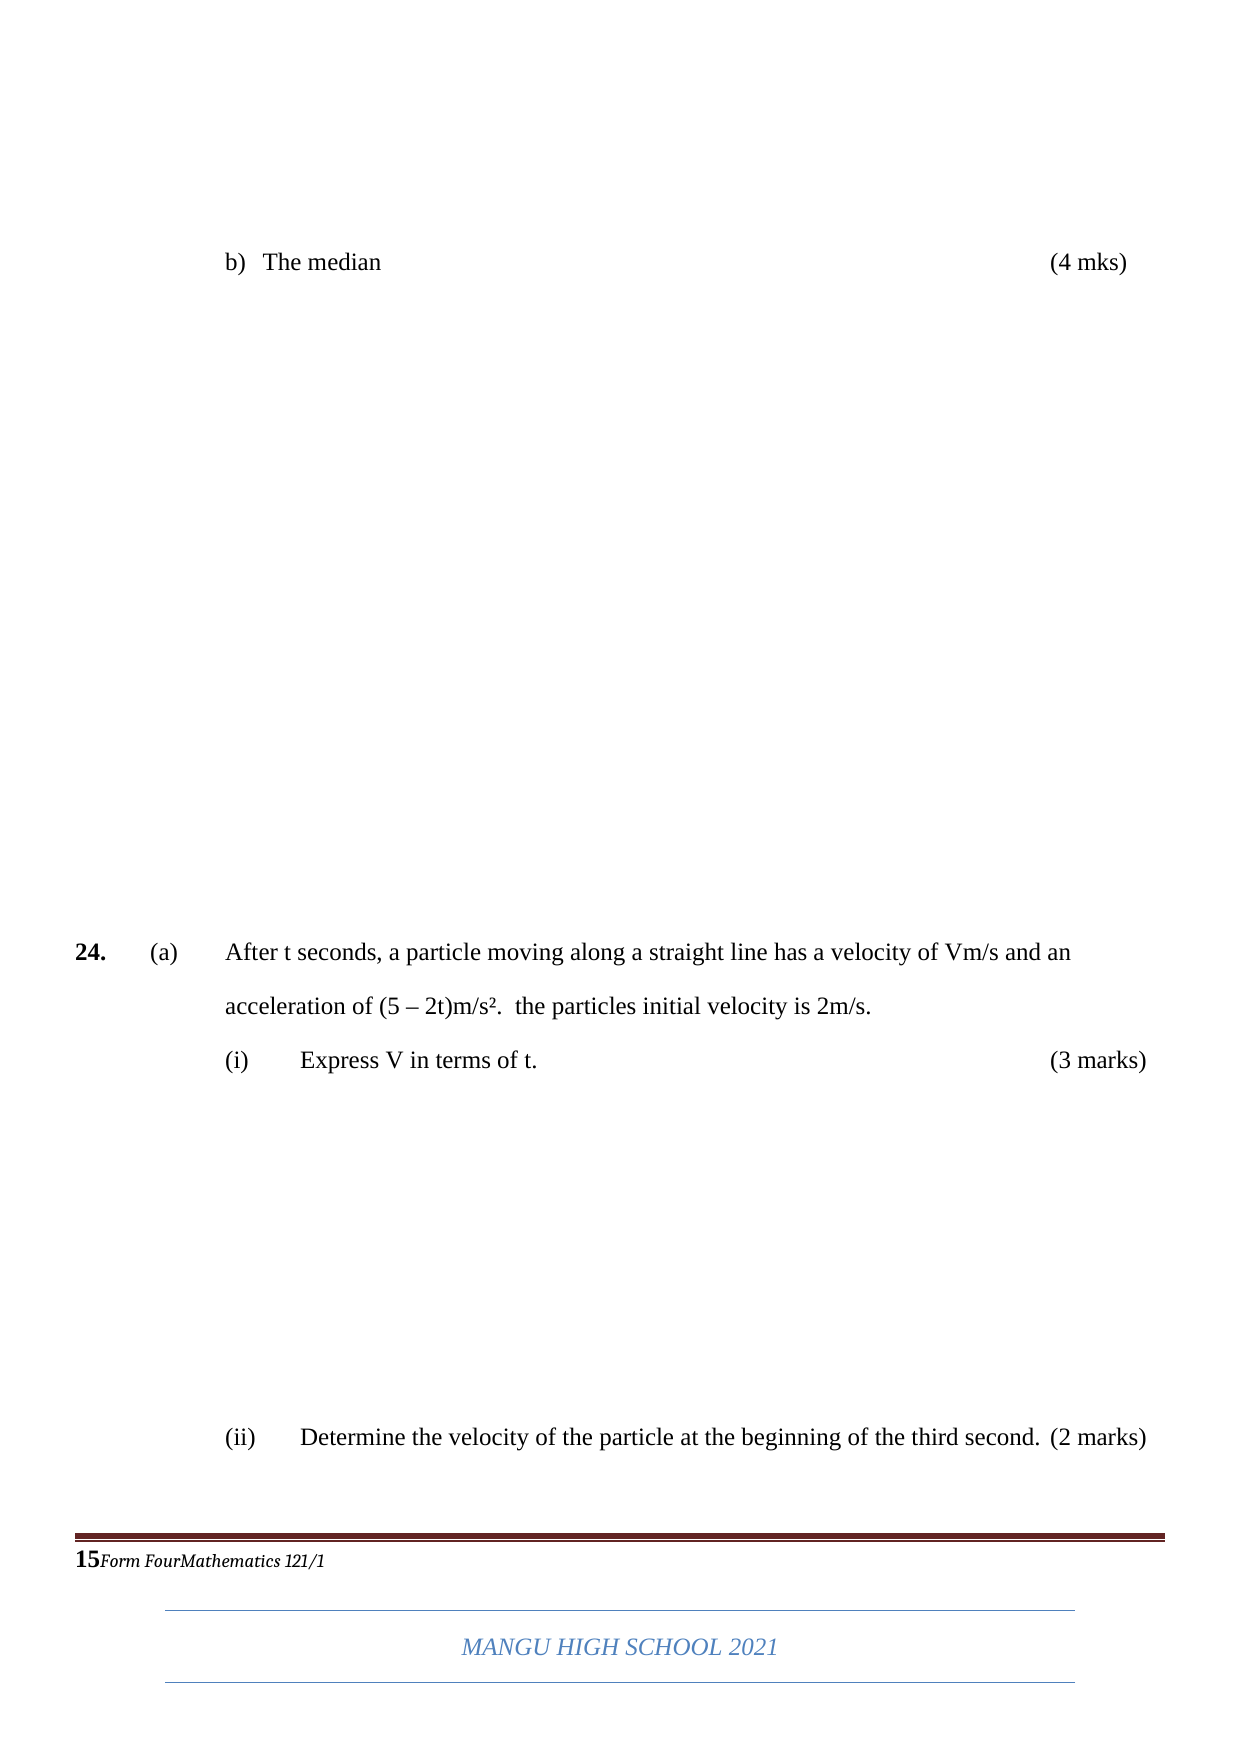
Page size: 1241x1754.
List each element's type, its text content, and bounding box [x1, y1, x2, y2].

list The median (4 mks) [225, 247, 1165, 276]
text (i) Express V in terms of t. (3 marks) [150, 1045, 1165, 1074]
text (ii) Determine the velocity of the particle at the beginning of the third second. (2 marks) [150, 1422, 1165, 1451]
text acceleration of (5 – 2t)m/s². the particles initial velocity is 2m/s. [150, 991, 1165, 1020]
text 24. (a) After t seconds, a particle moving along a straight line has a velocity of Vm/s and an [75, 937, 1165, 966]
